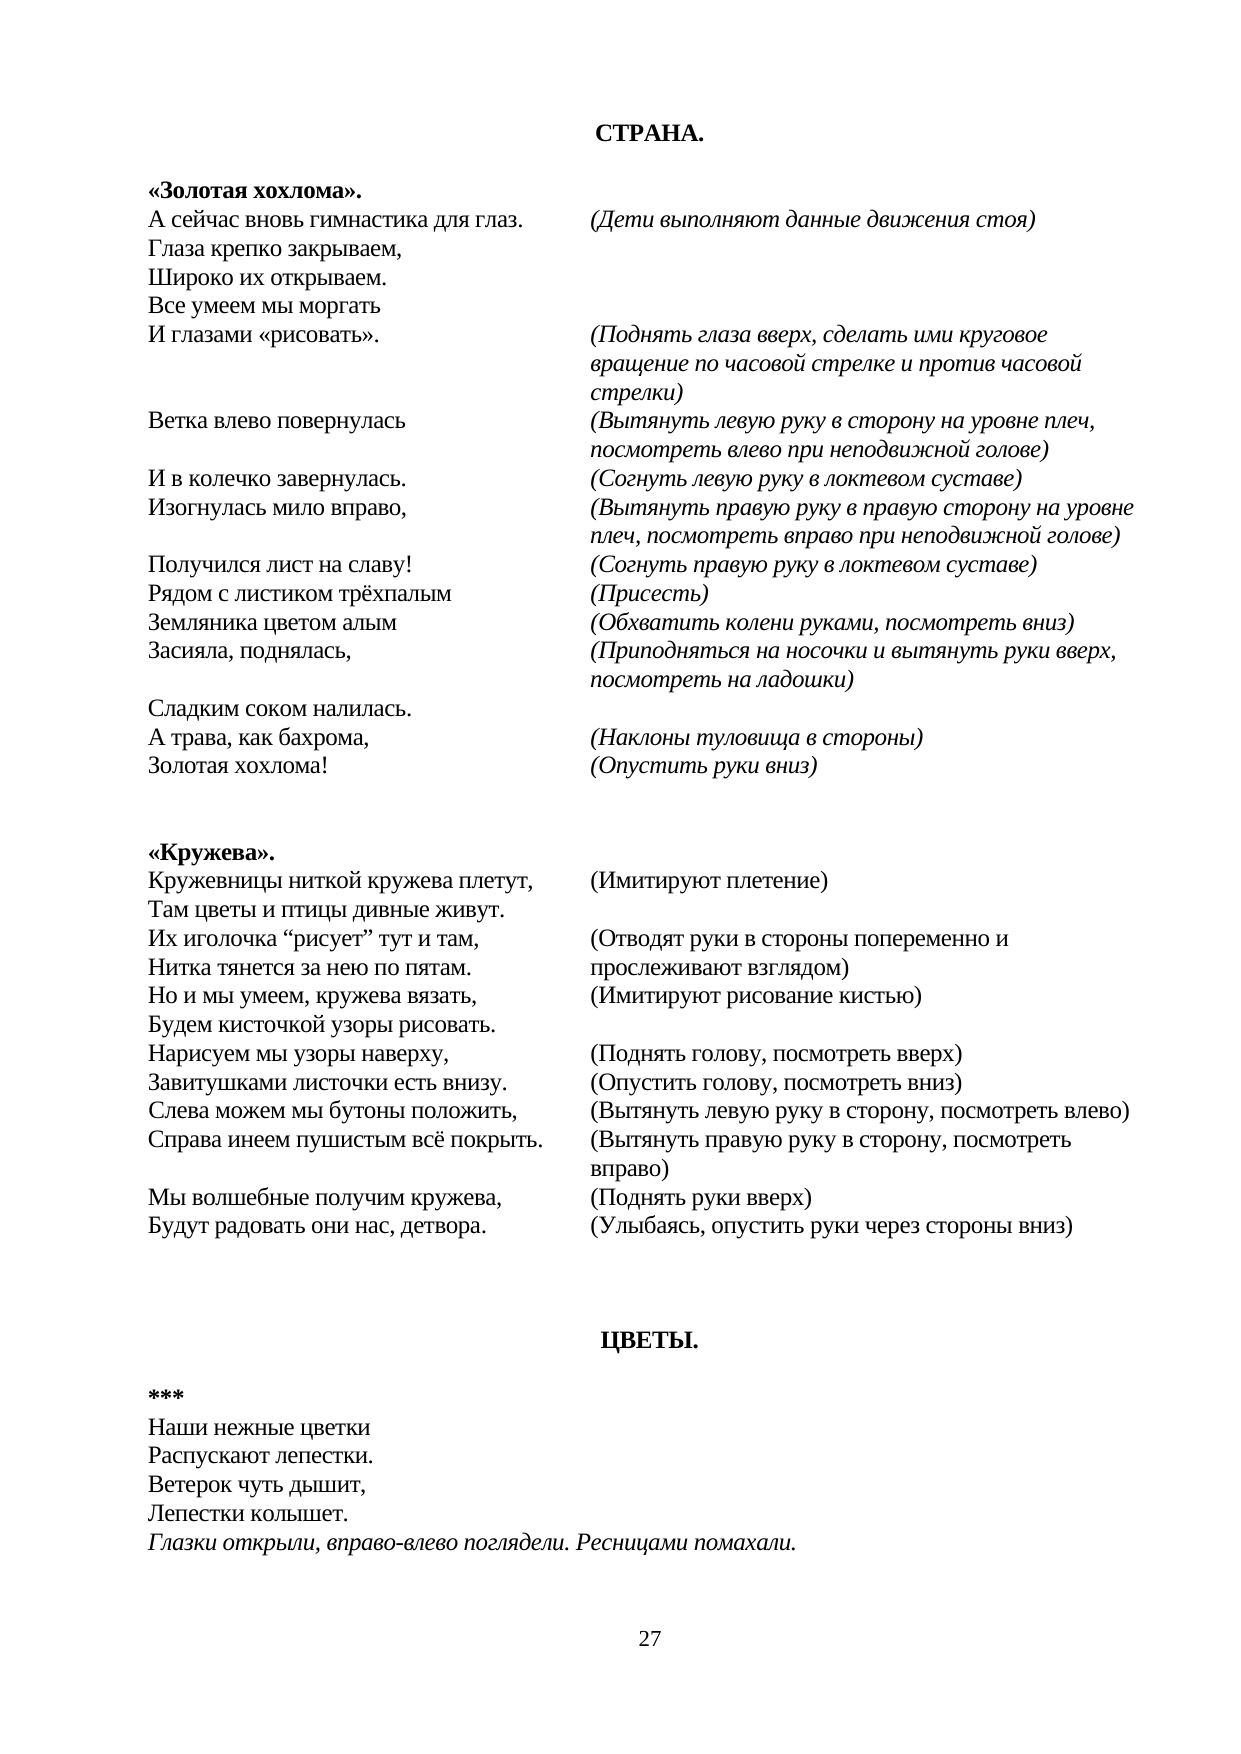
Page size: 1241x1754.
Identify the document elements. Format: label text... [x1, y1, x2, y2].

text Засияла, поднялась, (Приподняться на носочки и вытянуть руки вверх, посмотреть на ладошки) [148, 636, 1152, 693]
text Будем кисточкой узоры рисовать. [148, 1009, 1152, 1038]
text Глаза крепко закрываем, [148, 233, 1152, 262]
text «Золотая хохлома». [148, 176, 1152, 204]
text И глазами «рисовать». (Поднять глаза вверх, сделать ими круговое [148, 319, 1152, 348]
text Изогнулась мило вправо, (Вытянуть правую руку в правую сторону на уровне плеч, посмотреть вправо при неподвижной голове) [148, 492, 1152, 549]
text *** [148, 1383, 1152, 1412]
text вращение по часовой стрелке и против часовой [148, 348, 1152, 377]
text Золотая хохлома! (Опустить руки вниз) [148, 751, 1152, 779]
text Получился лист на славу! (Согнуть правую руку в локтевом суставе) [148, 549, 1152, 578]
text А сейчас вновь гимнастика для глаз. (Дети выполняют данные движения стоя) [148, 204, 1152, 233]
text Мы волшебные получим кружева, (Поднять руки вверх) [148, 1182, 1152, 1211]
text Там цветы и птицы дивные живут. [148, 894, 1152, 923]
text Распускают лепестки. [148, 1441, 1152, 1469]
text И в колечко завернулась. (Согнуть левую руку в локтевом суставе) [148, 463, 1152, 492]
text Кружевницы ниткой кружева плетут, (Имитируют плетение) [148, 866, 1152, 894]
text Завитушками листочки есть внизу. (Опустить голову, посмотреть вниз) [148, 1067, 1152, 1096]
text Справа инеем пушистым всё покрыть. (Вытянуть правую руку в сторону, посмотреть [148, 1124, 1152, 1153]
text Будут радовать они нас, детвора. (Улыбаясь, опустить руки через стороны вниз) [148, 1211, 1152, 1239]
text СТРАНА. [148, 118, 1152, 147]
text Все умеем мы моргать [148, 291, 1152, 319]
text «Кружева». [148, 837, 1152, 866]
text А трава, как бахрома, (Наклоны туловища в стороны) [148, 722, 1152, 751]
text Слева можем мы бутоны положить, (Вытянуть левую руку в сторону, посмотреть влево) [148, 1096, 1152, 1124]
text Цветы. [148, 1326, 1152, 1354]
text Наши нежные цветки [148, 1412, 1152, 1441]
text Нитка тянется за нею по пятам. прослеживают взглядом) [148, 952, 1152, 981]
text Их иголочка “рисует” тут и там, (Отводят руки в стороны попеременно и [148, 923, 1152, 952]
text вправо) [148, 1153, 1152, 1182]
text Ветка влево повернулась (Вытянуть левую руку в сторону на уровне плеч, посмотреть влево при неподвижной голове) [148, 406, 1152, 463]
text Но и мы умеем, кружева вязать, (Имитируют рисование кистью) [148, 981, 1152, 1009]
text Лепестки колышет. [148, 1498, 1152, 1527]
text Сладким соком налилась. [148, 693, 1152, 722]
text Ветерок чуть дышит, [148, 1469, 1152, 1498]
text Глазки открыли, вправо-влево поглядели. Ресницами помахали. [148, 1527, 1152, 1556]
text Рядом с листиком трёхпалым (Присесть) [148, 578, 1152, 607]
text Нарисуем мы узоры наверху, (Поднять голову, посмотреть вверх) [148, 1038, 1152, 1067]
text Земляника цветом алым (Обхватить колени руками, посмотреть вниз) [148, 607, 1152, 636]
text Широко их открываем. [148, 262, 1152, 291]
text стрелки) [148, 377, 1152, 406]
